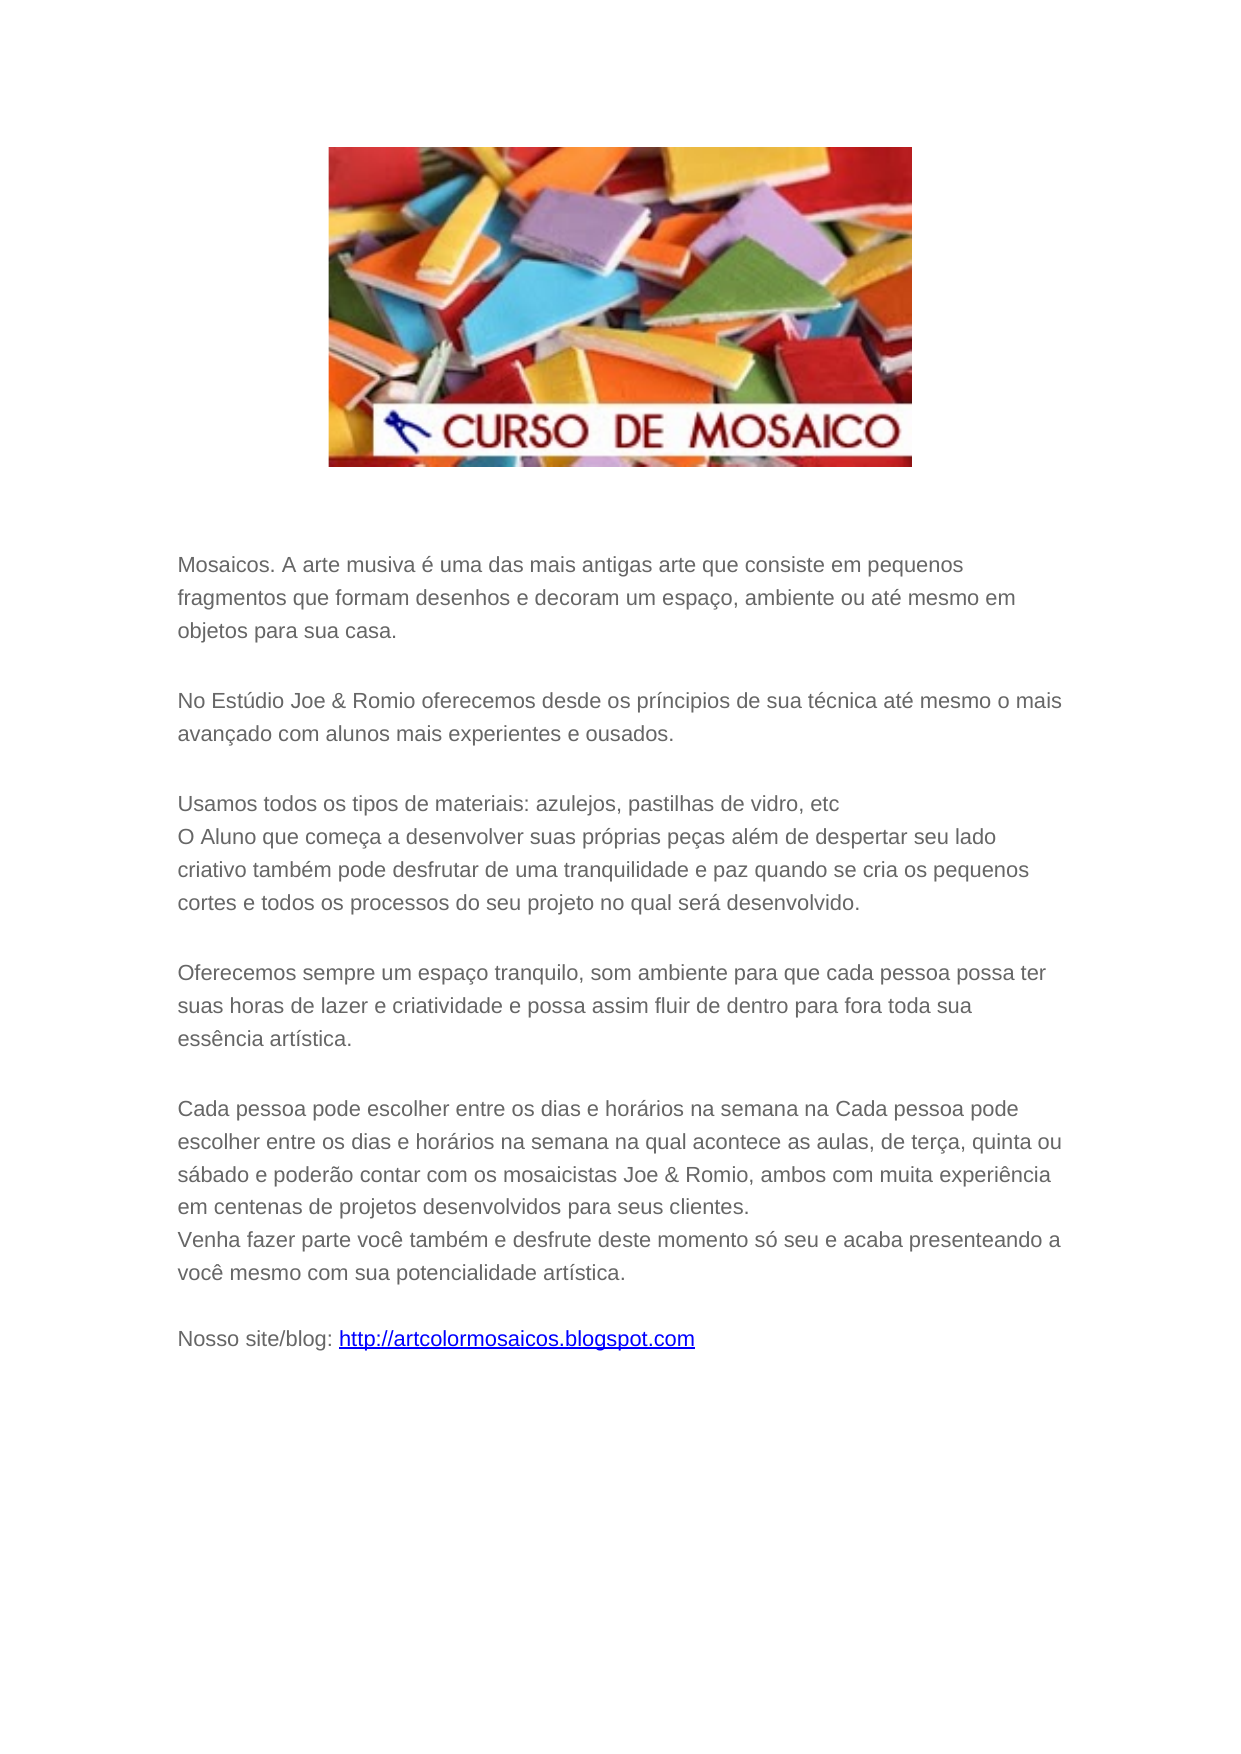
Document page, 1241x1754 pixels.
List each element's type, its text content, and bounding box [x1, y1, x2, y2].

text No Estúdio Joe & Romio oferecemos desde os príncipios de sua técnica até mesmo o mais avançado com alunos mais experientes e ousados. [177, 680, 1063, 746]
text Cada pessoa pode escolher entre os dias e horários na semana na Cada pessoa pode escolher entre os dias e horários na semana na qual acontece as aulas, de terça, quinta ou sábado e poderão contar com os mosaicistas Joe & Romio, ambos com muita experiência em centenas de projetos desenvolvidos para seus clientes. [177, 1088, 1063, 1219]
text Oferecemos sempre um espaço tranquilo, som ambiente para que cada pessoa possa ter suas horas de lazer e criatividade e possa assim fluir de dentro para fora toda sua essência artística. [177, 952, 1063, 1051]
text Mosaicos. A arte musiva é uma das mais antigas arte que consiste em pequenos fragmentos que formam desenhos e decoram um espaço, ambiente ou até mesmo em objetos para sua casa. [177, 544, 1063, 643]
text Usamos todos os tipos de materiais: azulejos, pastilhas de vidro, etc O Aluno que começa a desenvolver suas próprias peças além de despertar seu lado criativo também pode desfrutar de uma tranquilidade e paz quando se cria os pequenos cortes e todos os processos do seu projeto no qual será desenvolvido. [177, 783, 1063, 915]
text Nosso site/blog: http://artcolormosaicos.blogspot.com [177, 1318, 1063, 1351]
text Venha fazer parte você também e desfrute deste momento só seu e acaba presenteando a você mesmo com sua potencialidade artística. [177, 1219, 1063, 1285]
picture [328, 147, 912, 467]
